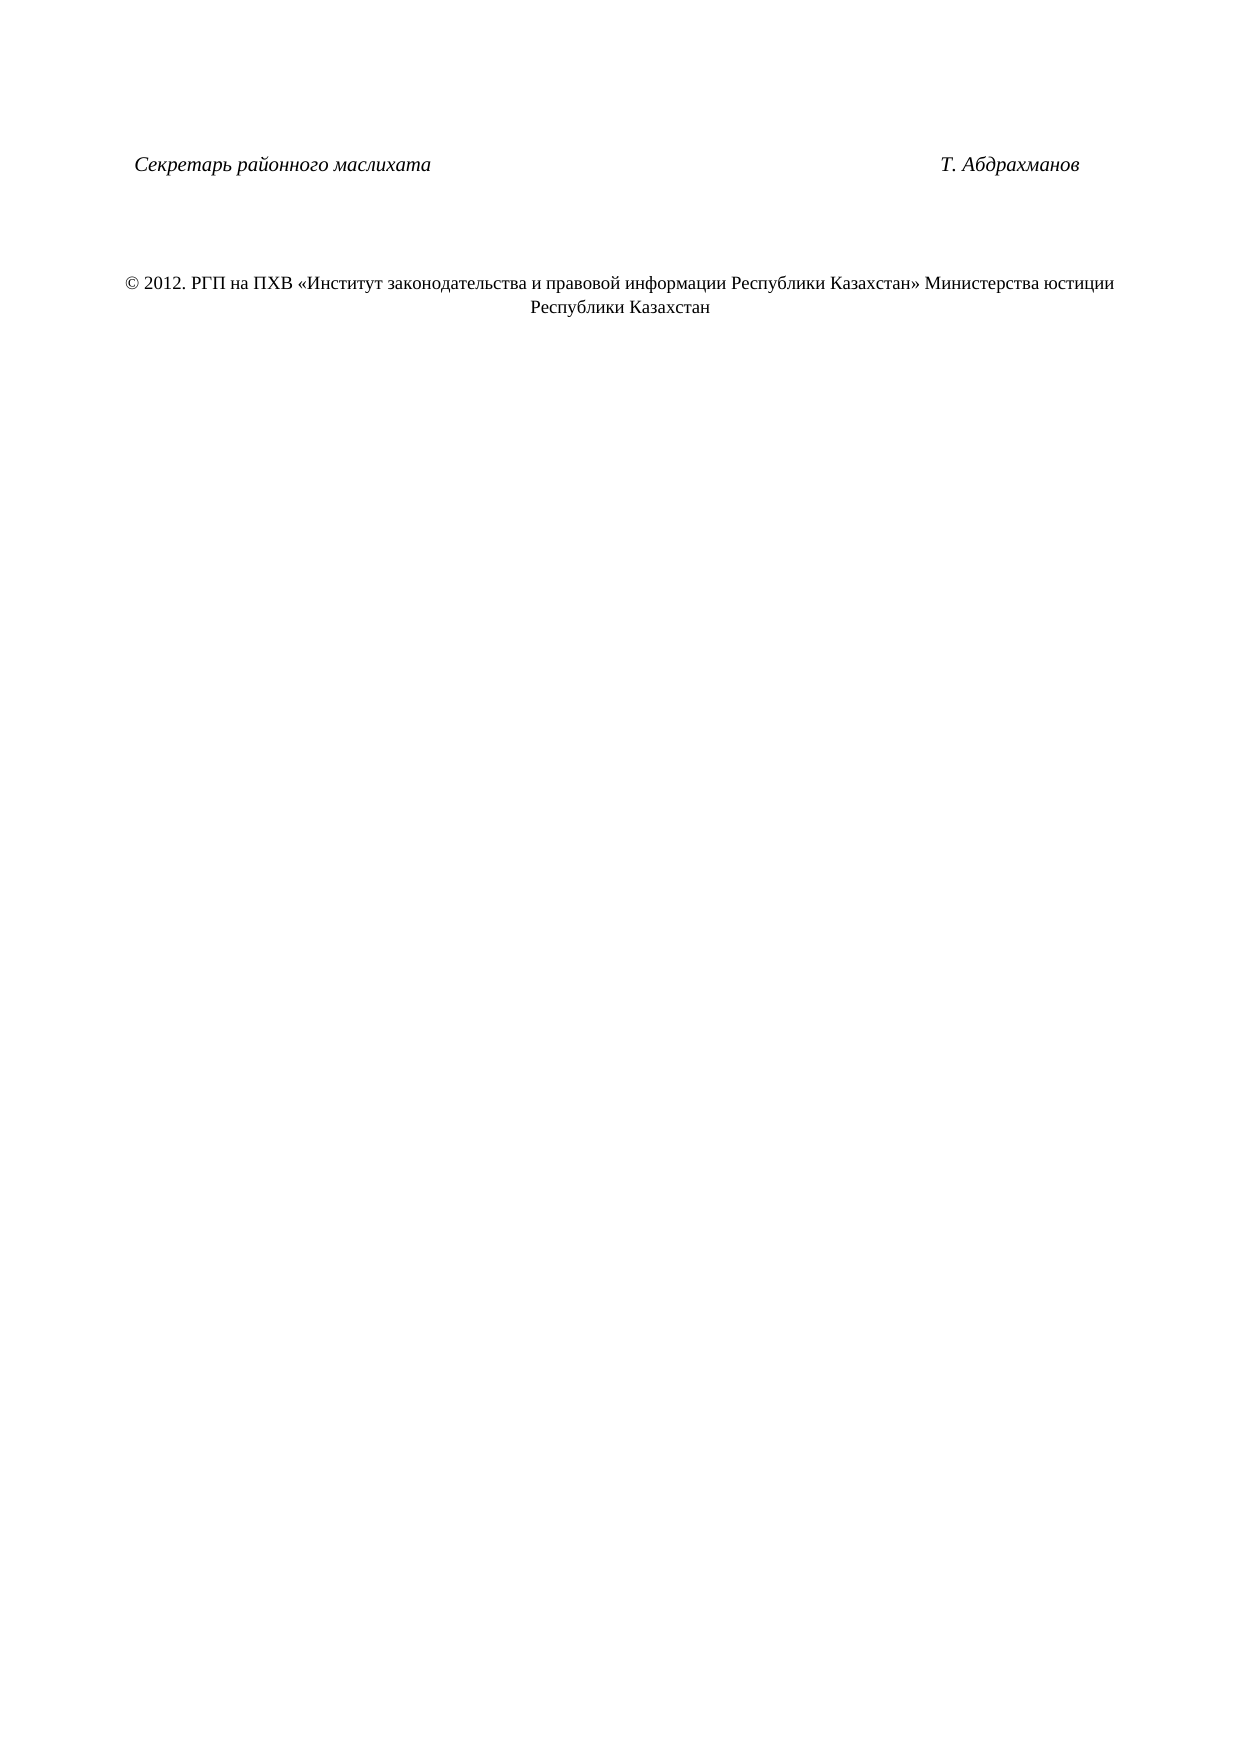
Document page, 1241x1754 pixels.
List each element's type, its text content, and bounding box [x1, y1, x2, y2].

text © 2012. РГП на ПХВ «Институт законодательства и правовой информации Республики Казахстан» Министерства юстиции Республики Казахстан [112, 272, 1128, 318]
table_cell Т. Абдрахманов [939, 150, 1240, 181]
table_cell Секретарь районного маслихата [101, 150, 939, 181]
